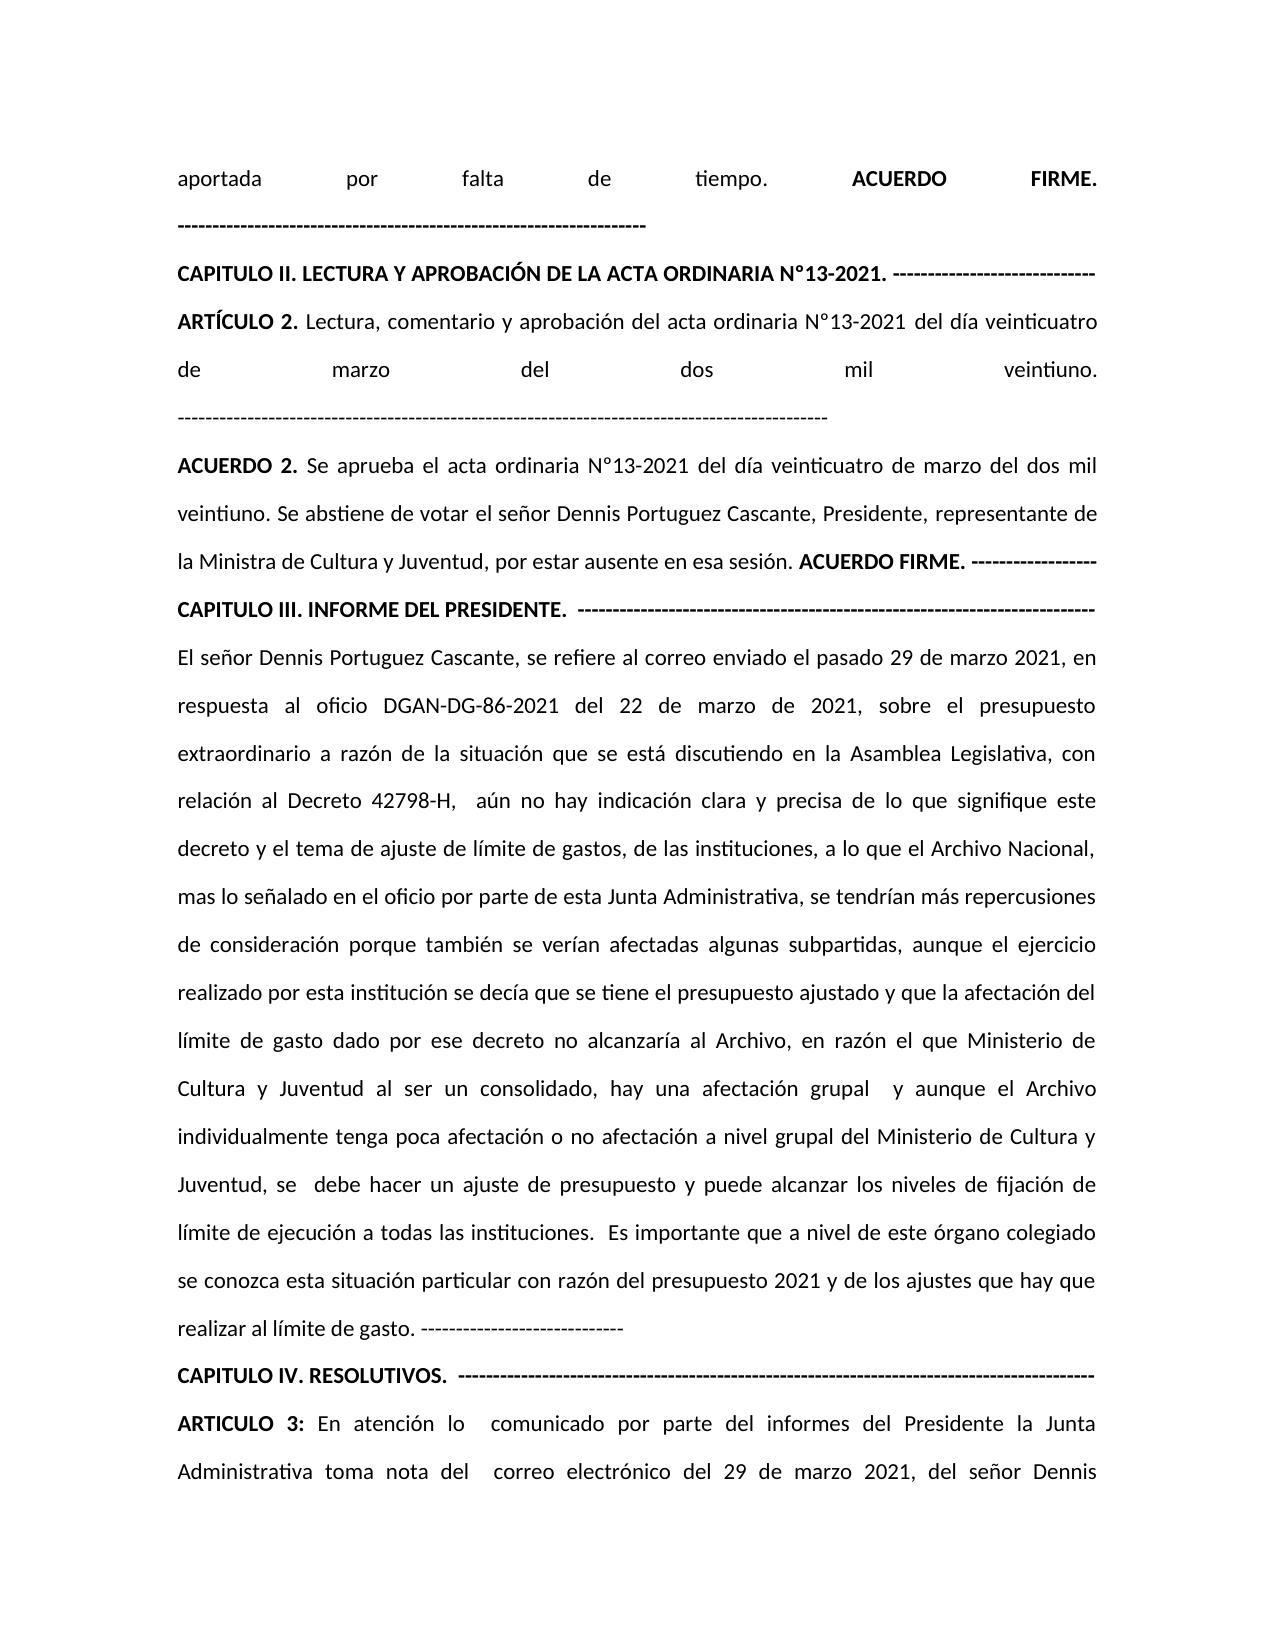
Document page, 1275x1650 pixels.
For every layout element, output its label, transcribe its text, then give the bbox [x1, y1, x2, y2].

text CAPITULO III. INFORME DEL PRESIDENTE. -------------------------------------------------------------------------- [177, 579, 1098, 627]
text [177, 148, 1098, 243]
text CAPITULO II. LECTURA Y APROBACIÓN DE LA ACTA ORDINARIA Nº13-2021. -----------------------------ARTÍCULO 2. Lectura, comentario y aprobación del acta ordinaria Nº13-2021 del día veinticuatro de marzo del dos mil veintiuno. --------------------------------------------------------------------------------------------- [177, 243, 1098, 435]
text ACUERDO 2. Se aprueba el acta ordinaria Nº13-2021 del día veinticuatro de marzo del dos mil veintiuno. Se abstiene de votar el señor Dennis Portuguez Cascante, Presidente, representante de la Ministra de Cultura y Juventud, por estar ausente en esa sesión. ACUERDO FIRME. ------------------ [177, 435, 1098, 579]
text CAPITULO IV. RESOLUTIVOS. ------------------------------------------------------------------------------------------- [177, 1346, 1098, 1393]
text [177, 1393, 1098, 1489]
text El señor Dennis Portuguez Cascante, se refiere al correo enviado el pasado 29 de marzo 2021, en respuesta al oficio DGAN-DG-86-2021 del 22 de marzo de 2021, sobre el presupuesto extraordinario a razón de la situación que se está discutiendo en la Asamblea Legislativa, con relación al Decreto 42798-H, aún no hay indicación clara y precisa de lo que signifique este decreto y el tema de ajuste de límite de gastos, de las instituciones, a lo que el Archivo Nacional, mas lo señalado en el oficio por parte de esta Junta Administrativa, se tendrían más repercusiones de consideración porque también se verían afectadas algunas subpartidas, aunque el ejercicio realizado por esta institución se decía que se tiene el presupuesto ajustado y que la afectación del límite de gasto dado por ese decreto no alcanzaría al Archivo, en razón el que Ministerio de Cultura y Juventud al ser un consolidado, hay una afectación grupal y aunque el Archivo individualmente tenga poca afectación o no afectación a nivel grupal del Ministerio de Cultura y Juventud, se debe hacer un ajuste de presupuesto y puede alcanzar los niveles de fijación de límite de ejecución a todas las instituciones. Es importante que a nivel de este órgano colegiado se conozca esta situación particular con razón del presupuesto 2021 y de los ajustes que hay que realizar al límite de gasto. ----------------------------- [177, 627, 1098, 1346]
